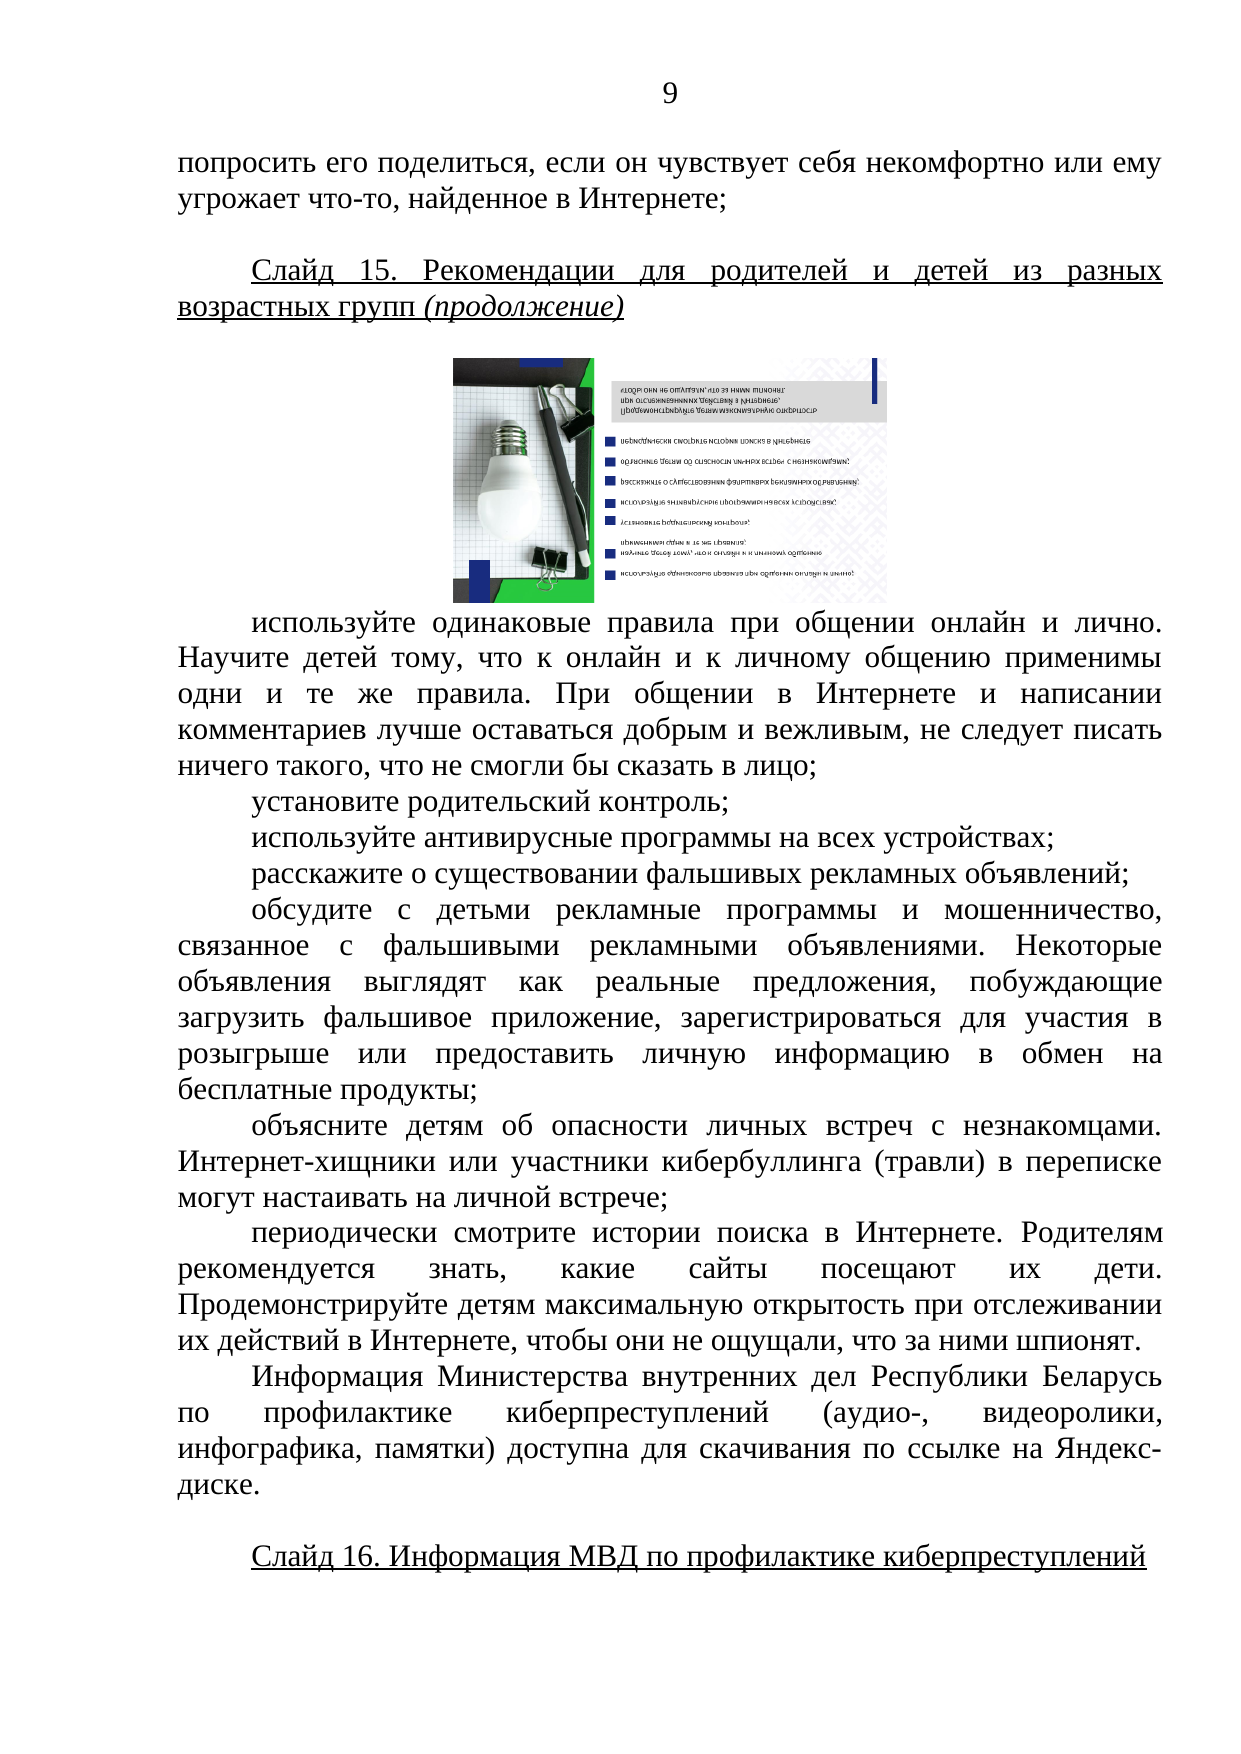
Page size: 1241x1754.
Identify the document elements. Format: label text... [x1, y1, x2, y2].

text установите родительский контроль; [177, 782, 1163, 818]
text используйте антивирусные программы на всех устройствах; [177, 818, 1163, 854]
text Слайд 16. Информация МВД по профилактике киберпреступлений [177, 1537, 1163, 1573]
text Слайд 15. Рекомендации для родителей и детей из разных возрастных групп (продолжение) [177, 251, 1163, 323]
text объясните детям об опасности личных встреч с незнакомцами. Интернет-хищники или участники кибербуллинга (травли) в переписке могут настаивать на личной встрече; [177, 1106, 1163, 1214]
picture [453, 358, 887, 603]
text обсудите с детьми рекламные программы и мошенничество, связанное с фальшивыми рекламными объявлениями. Некоторые объявления выглядят как реальные предложения, побуждающие загрузить фальшивое приложение, зарегистрироваться для участия в розыгрыше или предоставить личную информацию в обмен на бесплатные продукты; [177, 890, 1163, 1106]
text Информация Министерства внутренних дел Республики Беларусь по профилактике киберпреступлений (аудио-, видеоролики, инфографика, памятки) доступна для скачивания по ссылке на Яндекс-диске. [177, 1357, 1163, 1501]
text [177, 143, 1163, 215]
text периодически смотрите истории поиска в Интернете. Родителям рекомендуется знать, какие сайты посещают их дети. Продемонстрируйте детям максимальную открытость при отслеживании их действий в Интернете, чтобы они не ощущали, что за ними шпионят. [177, 1214, 1163, 1357]
text используйте одинаковые правила при общении онлайн и лично. Научите детей тому, что к онлайн и к личному общению применимы одни и те же правила. При общении в Интернете и написании комментариев лучше оставаться добрым и вежливым, не следует писать ничего такого, что не смогли бы сказать в лицо; [177, 603, 1163, 782]
text расскажите о существовании фальшивых рекламных объявлений; [177, 854, 1163, 890]
